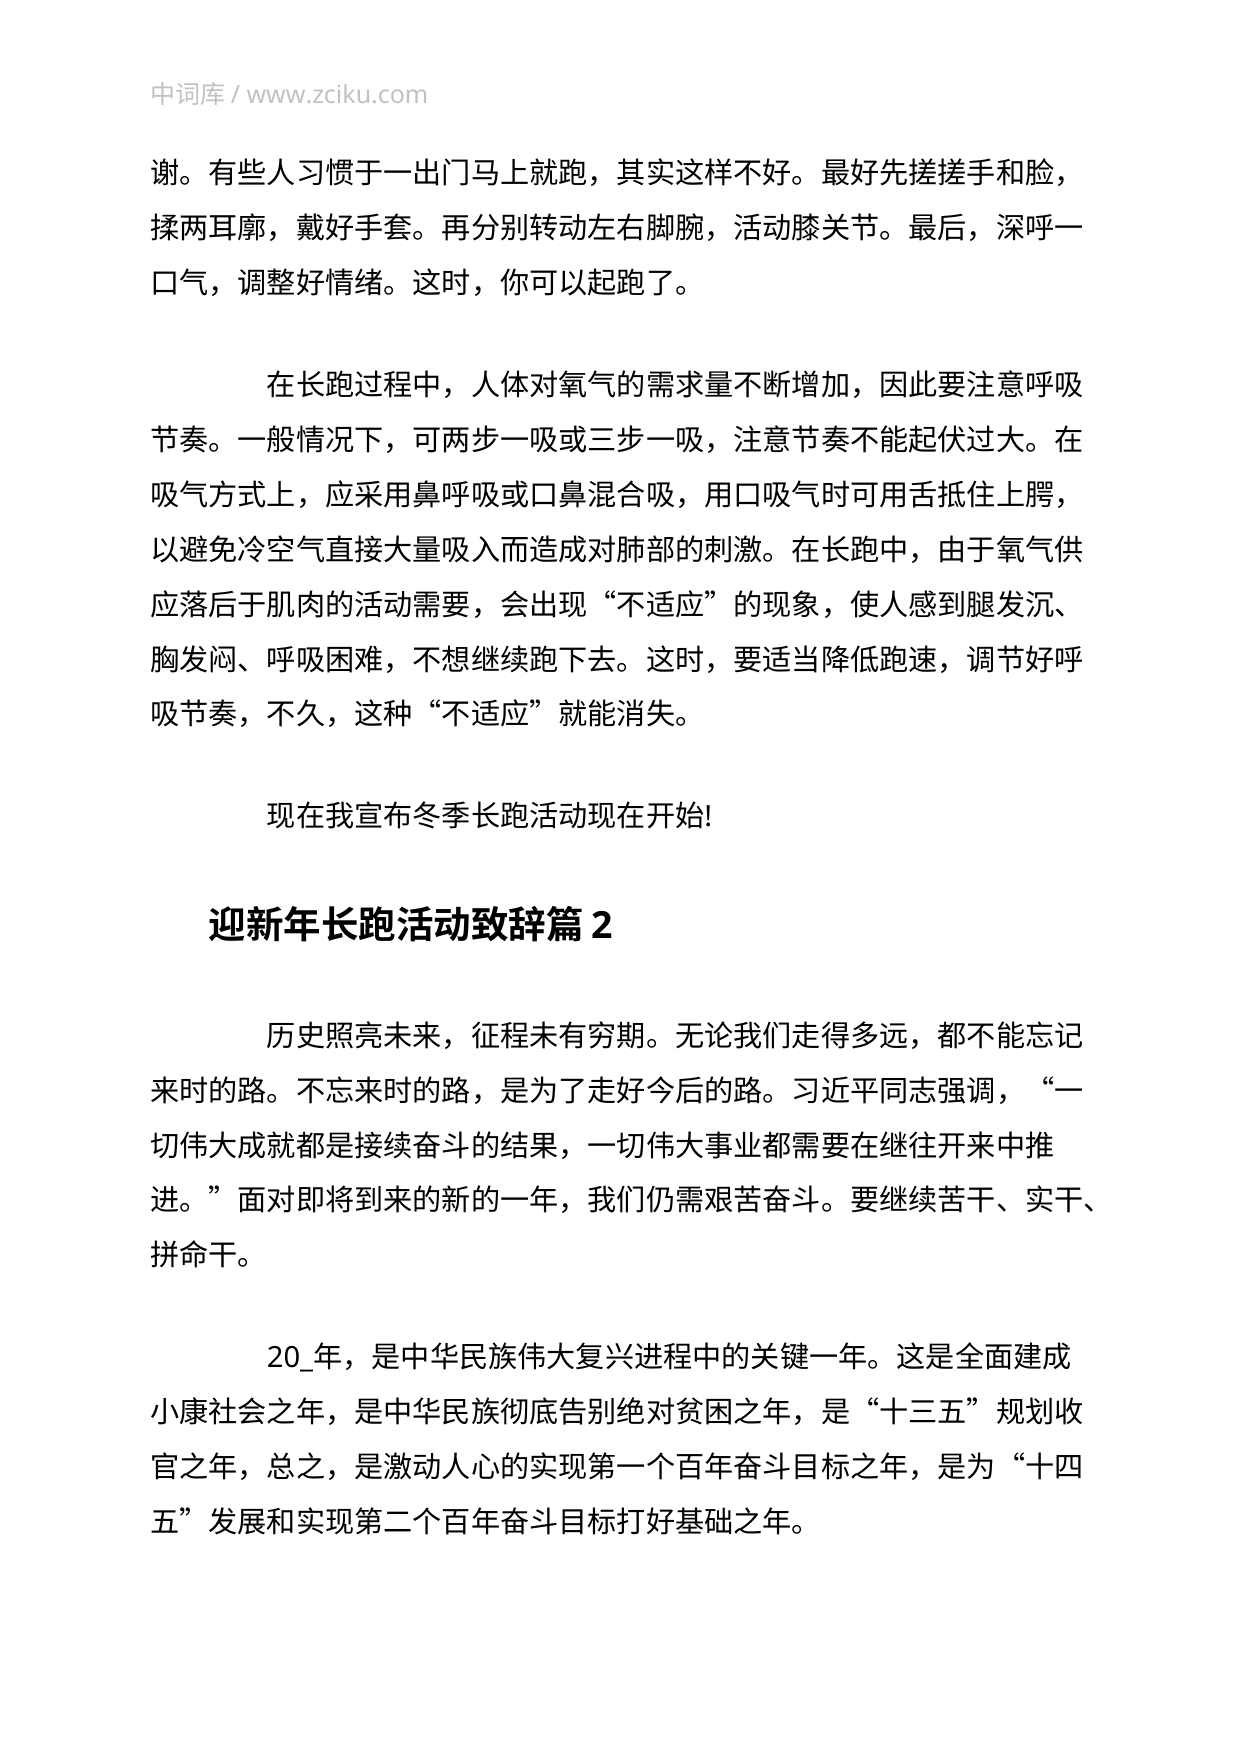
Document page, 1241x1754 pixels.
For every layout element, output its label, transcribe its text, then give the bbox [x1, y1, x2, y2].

text 历史照亮未来，征程未有穷期。无论我们走得多远，都不能忘记来时的路。不忘来时的路，是为了走好今后的路。习近平同志强调，“一切伟大成就都是接续奋斗的结果，一切伟大事业都需要在继往开来中推进。”面对即将到来的新的一年，我们仍需艰苦奋斗。要继续苦干、实干、拼命干。 [150, 1012, 1090, 1274]
text 迎新年长跑活动致辞篇2 [150, 895, 1090, 949]
text 现在我宣布冬季长跑活动现在开始! [150, 793, 1090, 835]
text 在长跑过程中，人体对氧气的需求量不断增加，因此要注意呼吸节奏。一般情况下，可两步一吸或三步一吸，注意节奏不能起伏过大。在吸气方式上，应采用鼻呼吸或口鼻混合吸，用口吸气时可用舌抵住上腭，以避免冷空气直接大量吸入而造成对肺部的刺激。在长跑中，由于氧气供应落后于肌肉的活动需要，会出现“不适应”的现象，使人感到腿发沉、胸发闷、呼吸困难，不想继续跑下去。这时，要适当降低跑速，调节好呼吸节奏，不久，这种“不适应”就能消失。 [150, 362, 1090, 733]
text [150, 150, 1090, 302]
text 20_年，是中华民族伟大复兴进程中的关键一年。这是全面建成小康社会之年，是中华民族彻底告别绝对贫困之年，是“十三五”规划收官之年，总之，是激动人心的实现第一个百年奋斗目标之年，是为“十四五”发展和实现第二个百年奋斗目标打好基础之年。 [150, 1334, 1090, 1541]
